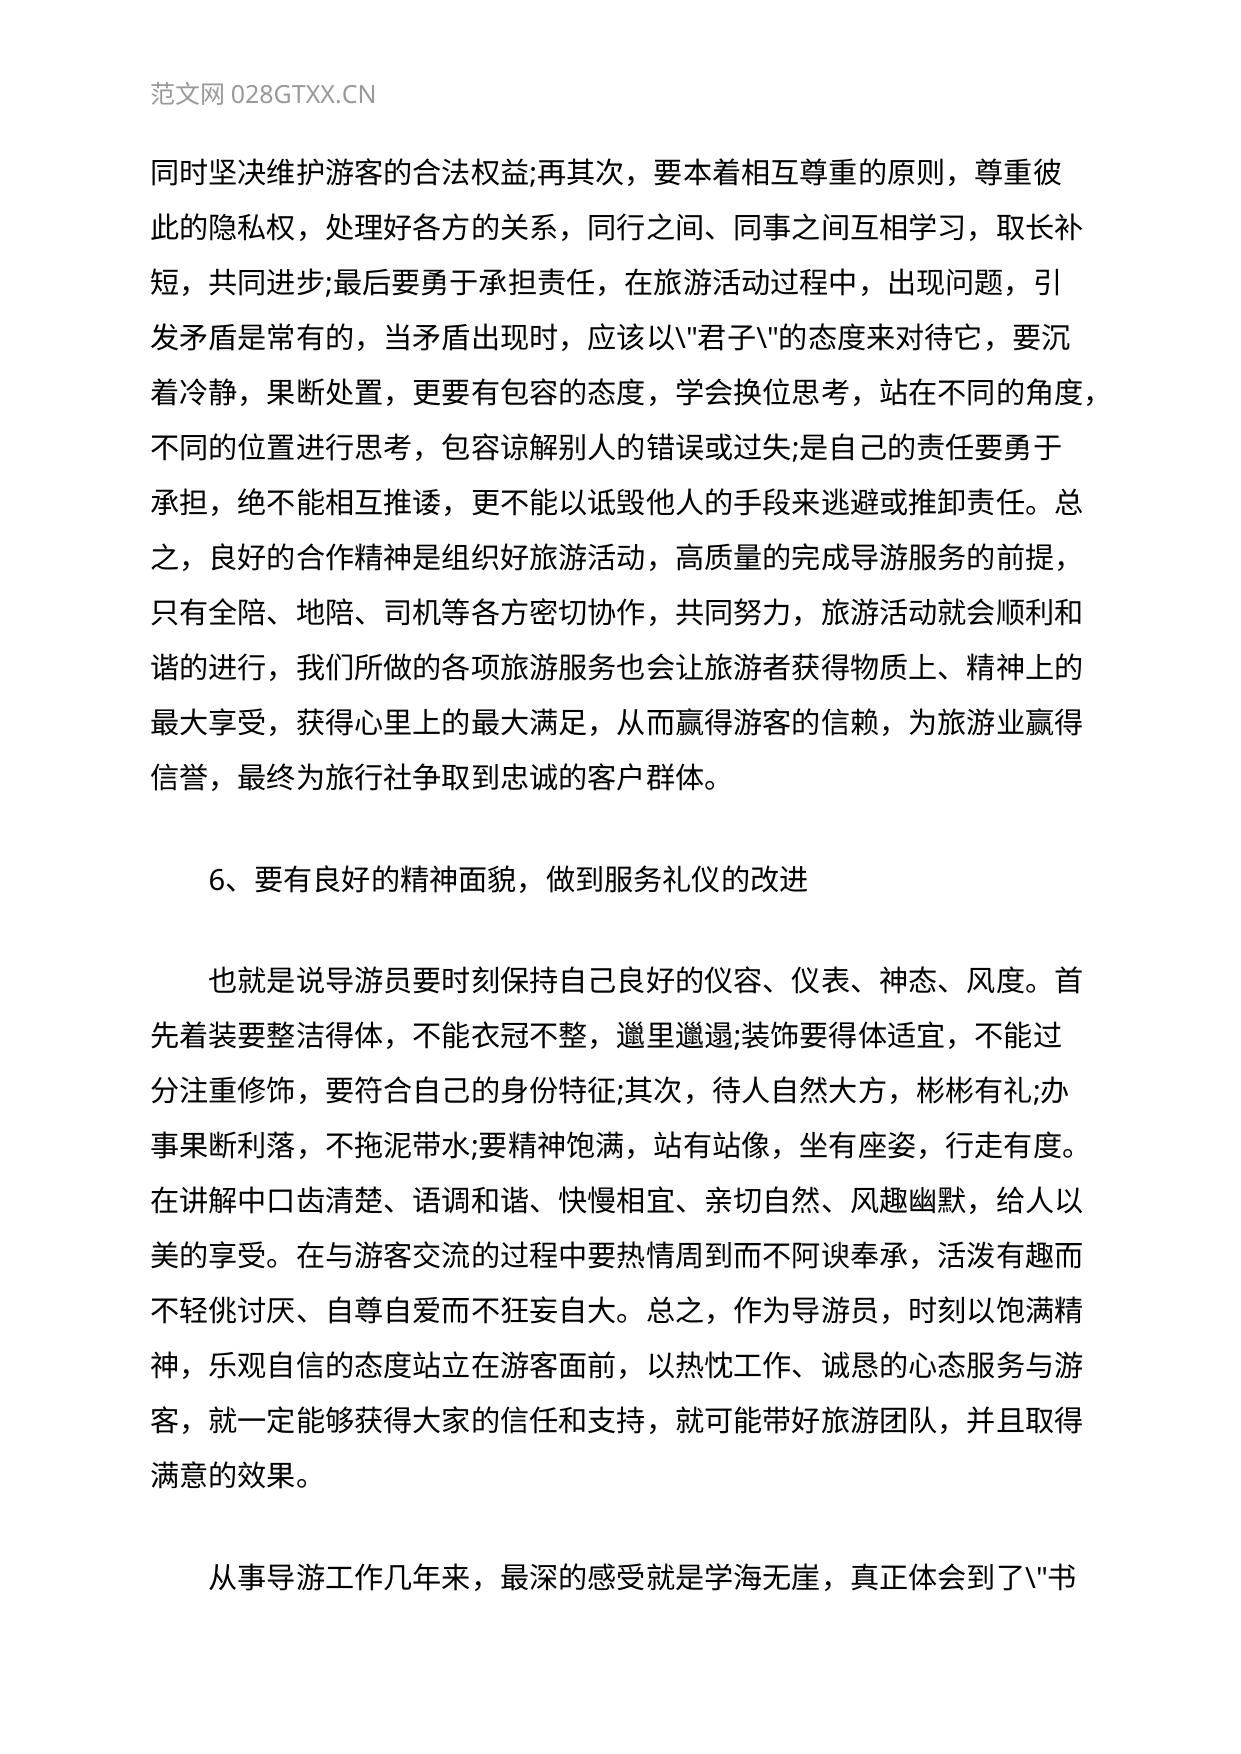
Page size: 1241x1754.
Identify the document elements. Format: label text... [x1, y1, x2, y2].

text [150, 150, 1090, 797]
text 也就是说导游员要时刻保持自己良好的仪容、仪表、神态、风度。首先着装要整洁得体，不能衣冠不整，邋里邋遢;装饰要得体适宜，不能过分注重修饰，要符合自己的身份特征;其次，待人自然大方，彬彬有礼;办事果断利落，不拖泥带水;要精神饱满，站有站像，坐有座姿，行走有度。在讲解中口齿清楚、语调和谐、快慢相宜、亲切自然、风趣幽默，给人以美的享受。在与游客交流的过程中要热情周到而不阿谀奉承，活泼有趣而不轻佻讨厌、自尊自爱而不狂妄自大。总之，作为导游员，时刻以饱满精神，乐观自信的态度站立在游客面前，以热忱工作、诚恳的心态服务与游客，就一定能够获得大家的信任和支持，就可能带好旅游团队，并且取得满意的效果。 [150, 958, 1090, 1495]
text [150, 1554, 1090, 1597]
text 6、要有良好的精神面貌，做到服务礼仪的改进 [150, 856, 1090, 898]
